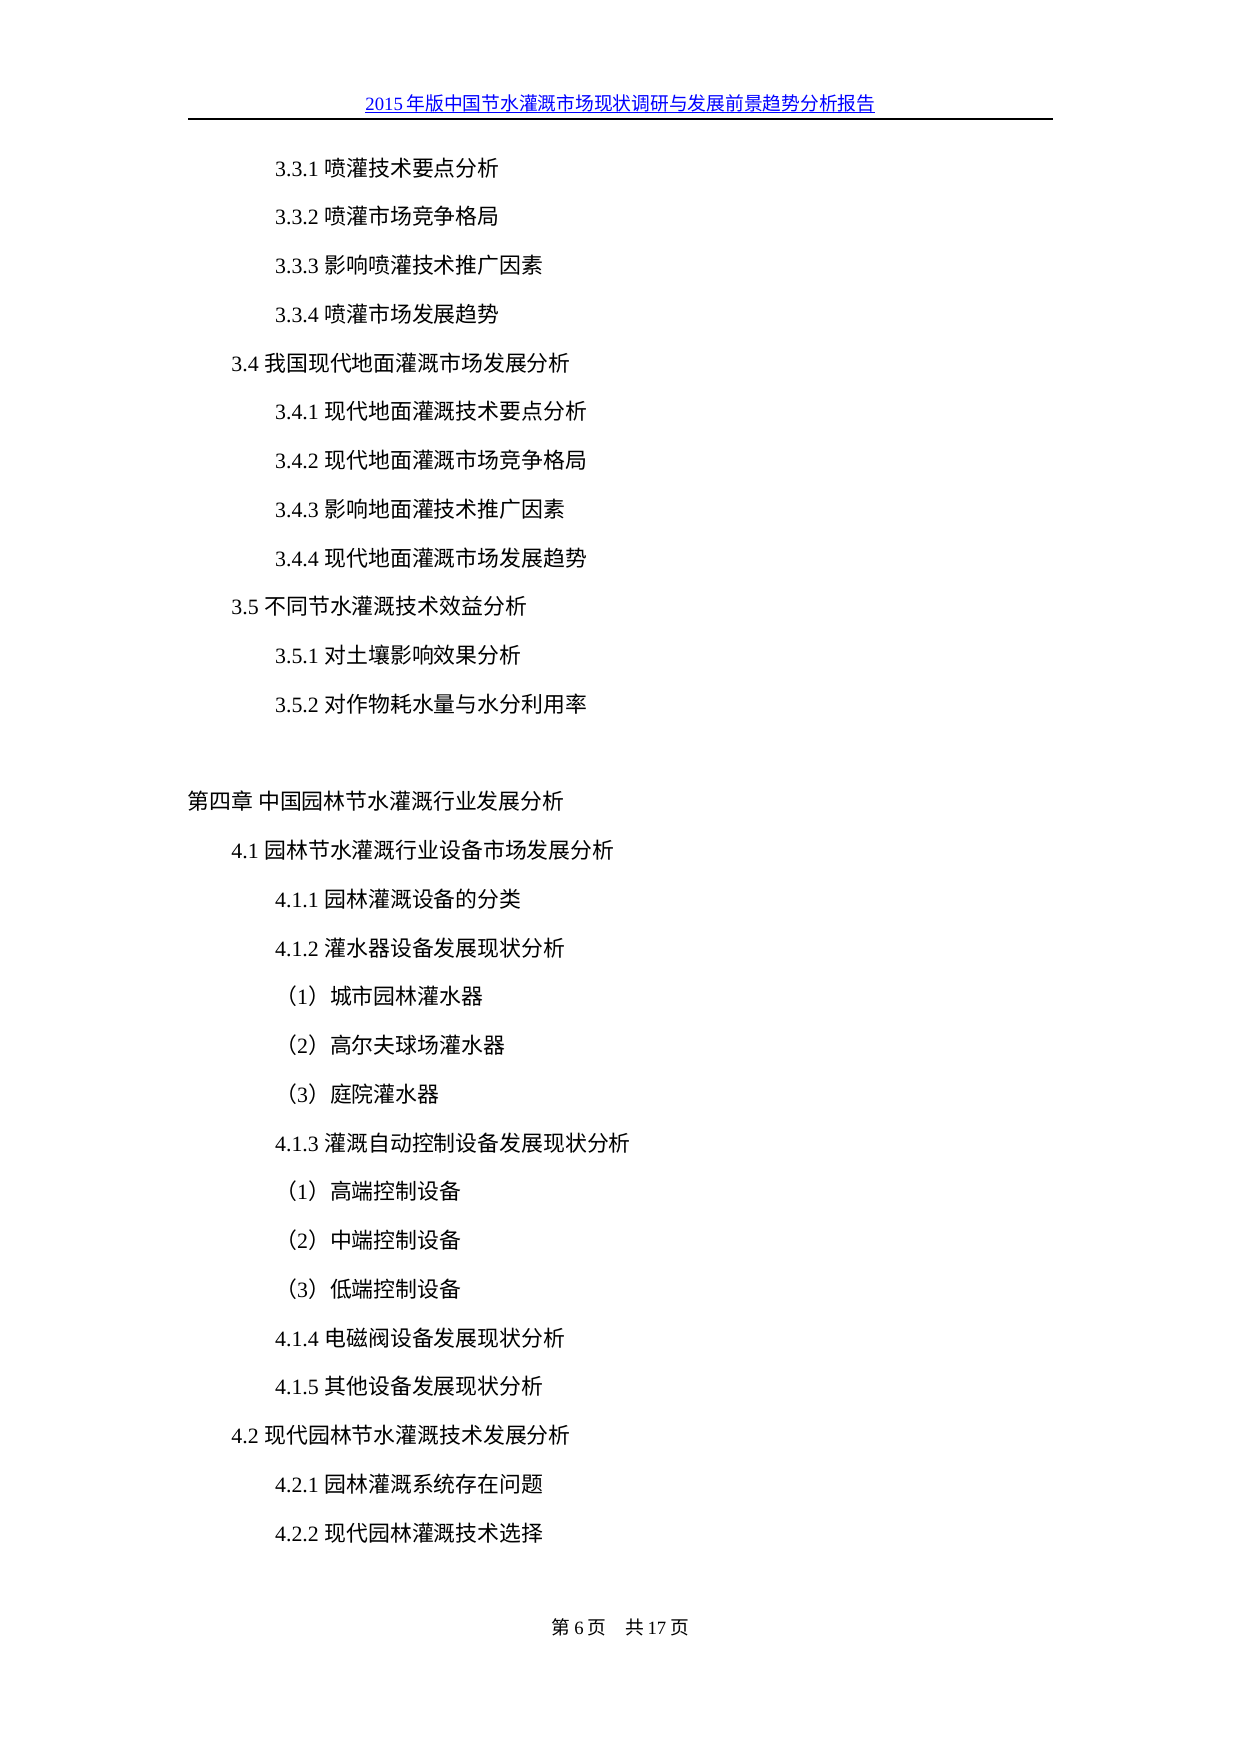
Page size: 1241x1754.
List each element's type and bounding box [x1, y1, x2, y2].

text [187, 150, 1053, 1548]
